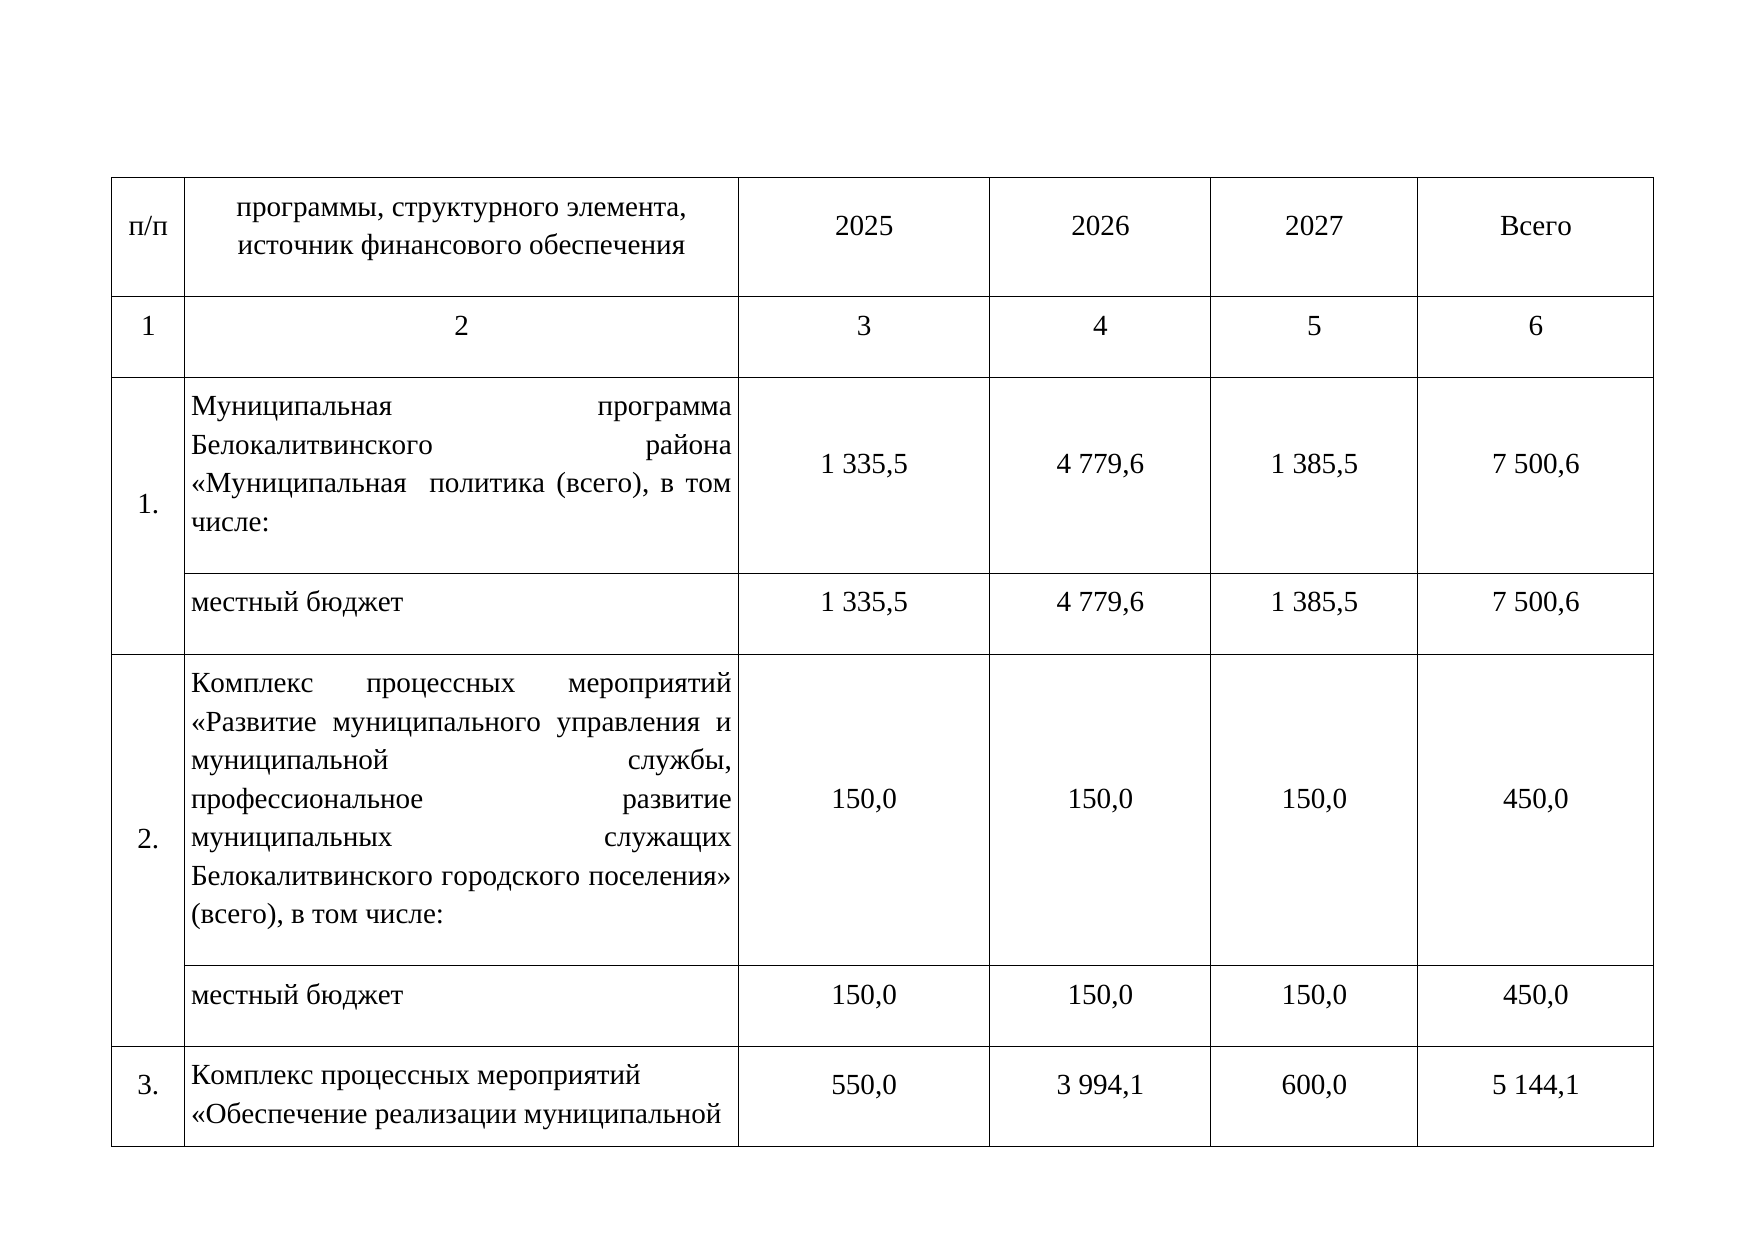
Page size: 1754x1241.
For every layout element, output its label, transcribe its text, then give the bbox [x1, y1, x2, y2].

table_cell 550,0 [739, 1047, 989, 1146]
table_cell Муниципальная программа Белокалитвинского района «Муниципальная политика (всего), в том числе: [185, 378, 738, 573]
table_cell 3 [739, 297, 989, 377]
table_cell 5 144,1 [1418, 1047, 1653, 1146]
table_cell 150,0 [990, 655, 1210, 965]
table_header N п/п [112, 178, 184, 296]
table_cell 2026 [990, 178, 1210, 296]
table_cell 7 500,6 [1418, 378, 1653, 573]
table_cell 3 994,1 [990, 1047, 1210, 1146]
table_cell 1. [112, 378, 184, 653]
table_cell Всего [1418, 178, 1653, 296]
table_cell 150,0 [1211, 966, 1417, 1046]
table_cell 7 500,6 [1418, 574, 1653, 653]
table_cell местный бюджет [185, 966, 738, 1046]
table_cell 6 [1418, 297, 1653, 377]
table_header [185, 178, 738, 296]
table_cell 2 [185, 297, 738, 377]
table_cell Комплекс процессных мероприятий «Развитие муниципального управления и муниципальной службы, профессиональное развитие муниципальных служащих Белокалитвинского городского поселения» (всего), в том числе: [185, 655, 738, 965]
table_cell 150,0 [739, 655, 989, 965]
table_cell местный бюджет [185, 574, 738, 653]
table_cell 450,0 [1418, 966, 1653, 1046]
table_cell 2027 [1211, 178, 1417, 296]
table_cell 1 385,5 [1211, 378, 1417, 573]
table_cell 4 779,6 [990, 574, 1210, 653]
table_cell 1 [112, 297, 184, 377]
table_cell 450,0 [1418, 655, 1653, 965]
table_cell 600,0 [1211, 1047, 1417, 1146]
table_cell 2. [112, 655, 184, 1046]
table_cell 1 385,5 [1211, 574, 1417, 653]
table_cell 1 335,5 [739, 574, 989, 653]
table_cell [185, 1047, 738, 1146]
table_cell 2025 [739, 178, 989, 296]
table_cell 3. [112, 1047, 184, 1146]
table_cell 4 779,6 [990, 378, 1210, 573]
table_cell 4 [990, 297, 1210, 377]
table_cell 150,0 [1211, 655, 1417, 965]
table_cell 5 [1211, 297, 1417, 377]
table_cell 150,0 [990, 966, 1210, 1046]
table_cell 150,0 [739, 966, 989, 1046]
table_cell 1 335,5 [739, 378, 989, 573]
